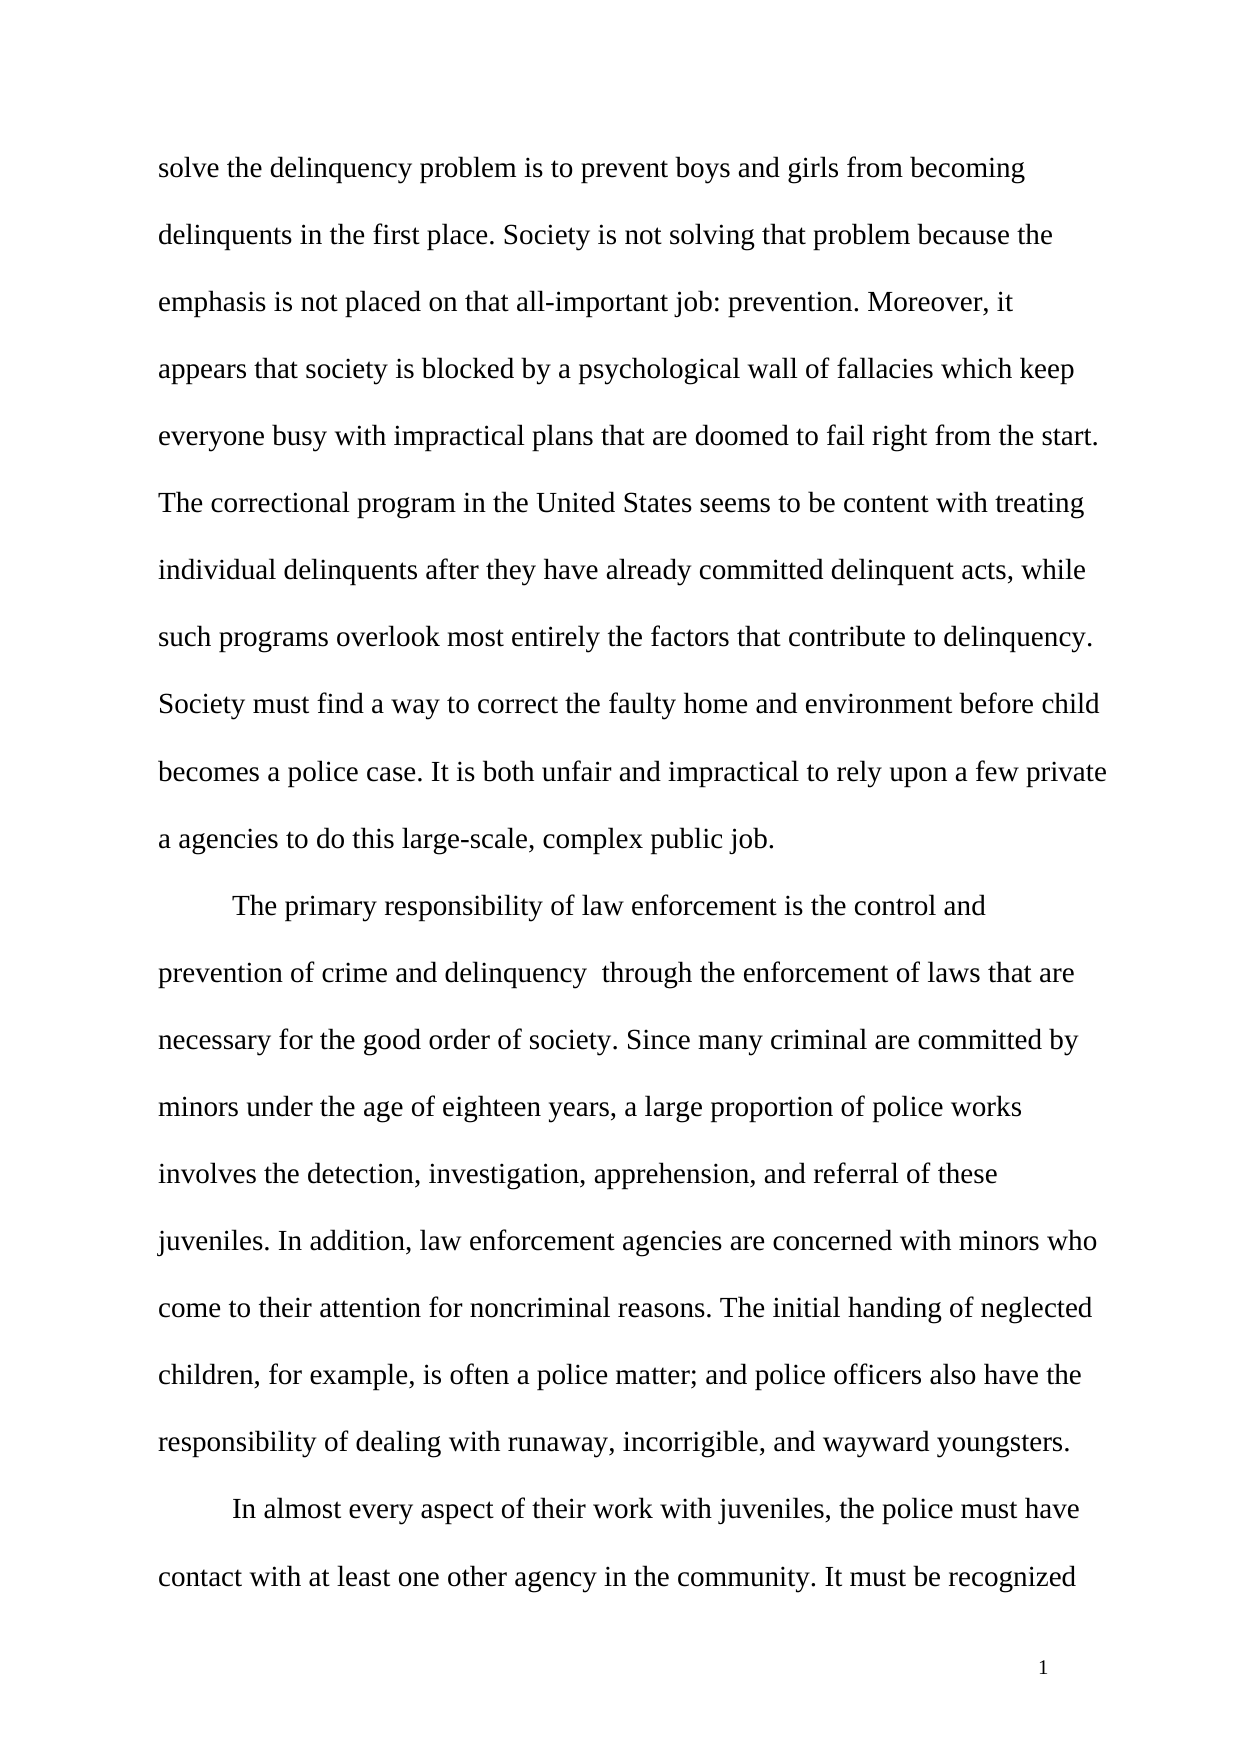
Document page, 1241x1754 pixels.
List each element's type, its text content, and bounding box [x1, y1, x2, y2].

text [158, 1492, 1107, 1592]
text The primary responsibility of law enforcement is the control and prevention of crime and delinquency through the enforcement of laws that are necessary for the good order of society. Since many criminal are committed by minors under the age of eighteen years, a large proportion of police works involves the detection, investigation, apprehension, and referral of these juveniles. In addition, law enforcement agencies are concerned with minors who come to their attention for noncriminal reasons. The initial handing of neglected children, for example, is often a police matter; and police officers also have the responsibility of dealing with runaway, incorrigible, and wayward youngsters. [158, 888, 1107, 1458]
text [158, 150, 1107, 854]
